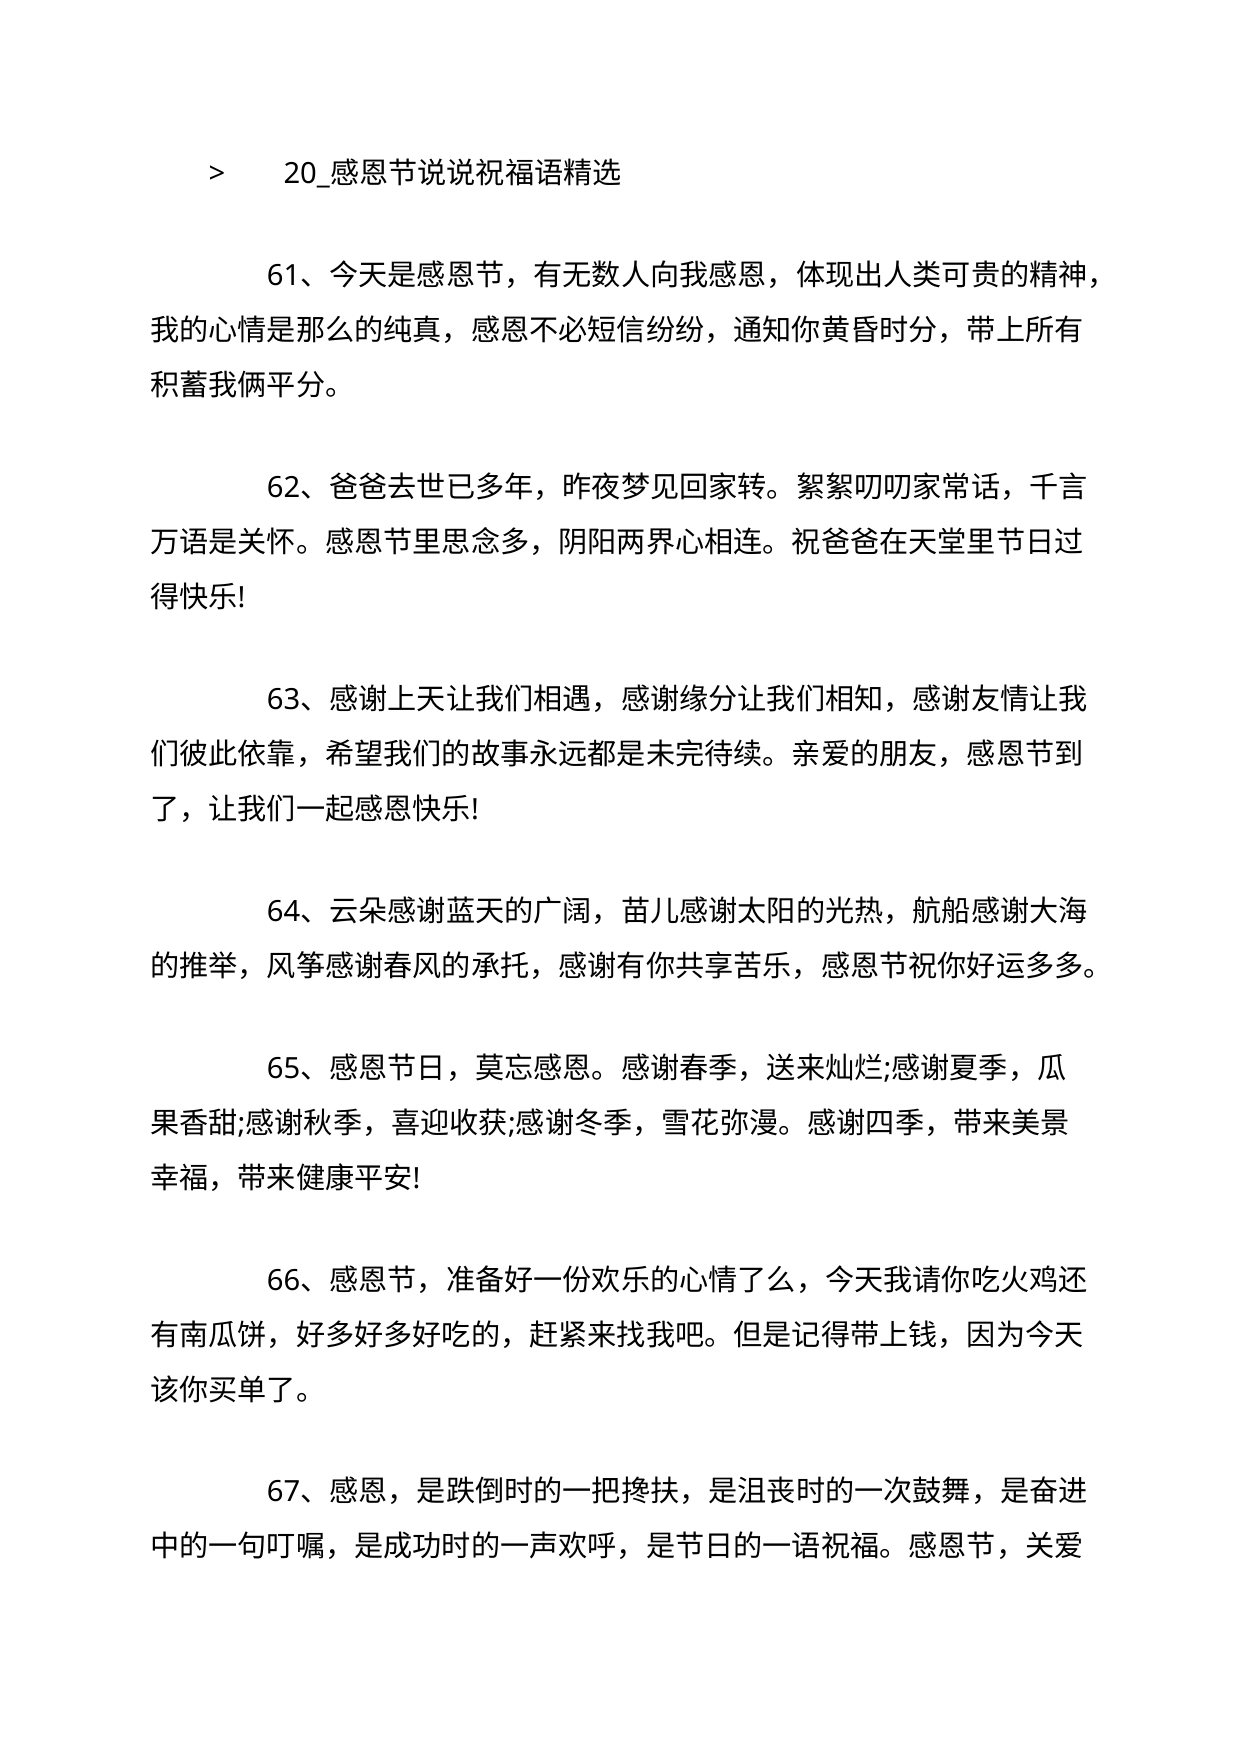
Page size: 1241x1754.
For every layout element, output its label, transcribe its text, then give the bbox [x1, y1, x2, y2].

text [150, 1468, 1090, 1565]
text 65、感恩节日，莫忘感恩。感谢春季，送来灿烂;感谢夏季，瓜果香甜;感谢秋季，喜迎收获;感谢冬季，雪花弥漫。感谢四季，带来美景幸福，带来健康平安! [150, 1044, 1090, 1197]
text 62、爸爸去世已多年，昨夜梦见回家转。絮絮叨叨家常话，千言万语是关怀。感恩节里思念多，阴阳两界心相连。祝爸爸在天堂里节日过得快乐! [150, 464, 1090, 616]
text 63、感谢上天让我们相遇，感谢缘分让我们相知，感谢友情让我们彼此依靠，希望我们的故事永远都是未完待续。亲爱的朋友，感恩节到了，让我们一起感恩快乐! [150, 676, 1090, 828]
text 61、今天是感恩节，有无数人向我感恩，体现出人类可贵的精神，我的心情是那么的纯真，感恩不必短信纷纷，通知你黄昏时分，带上所有积蓄我俩平分。 [150, 252, 1090, 404]
text 66、感恩节，准备好一份欢乐的心情了么，今天我请你吃火鸡还有南瓜饼，好多好多好吃的，赶紧来找我吧。但是记得带上钱，因为今天该你买单了。 [150, 1256, 1090, 1408]
text > 20_感恩节说说祝福语精选 [150, 150, 1090, 192]
text 64、云朵感谢蓝天的广阔，苗儿感谢太阳的光热，航船感谢大海的推举，风筝感谢春风的承托，感谢有你共享苦乐，感恩节祝你好运多多。 [150, 887, 1090, 985]
